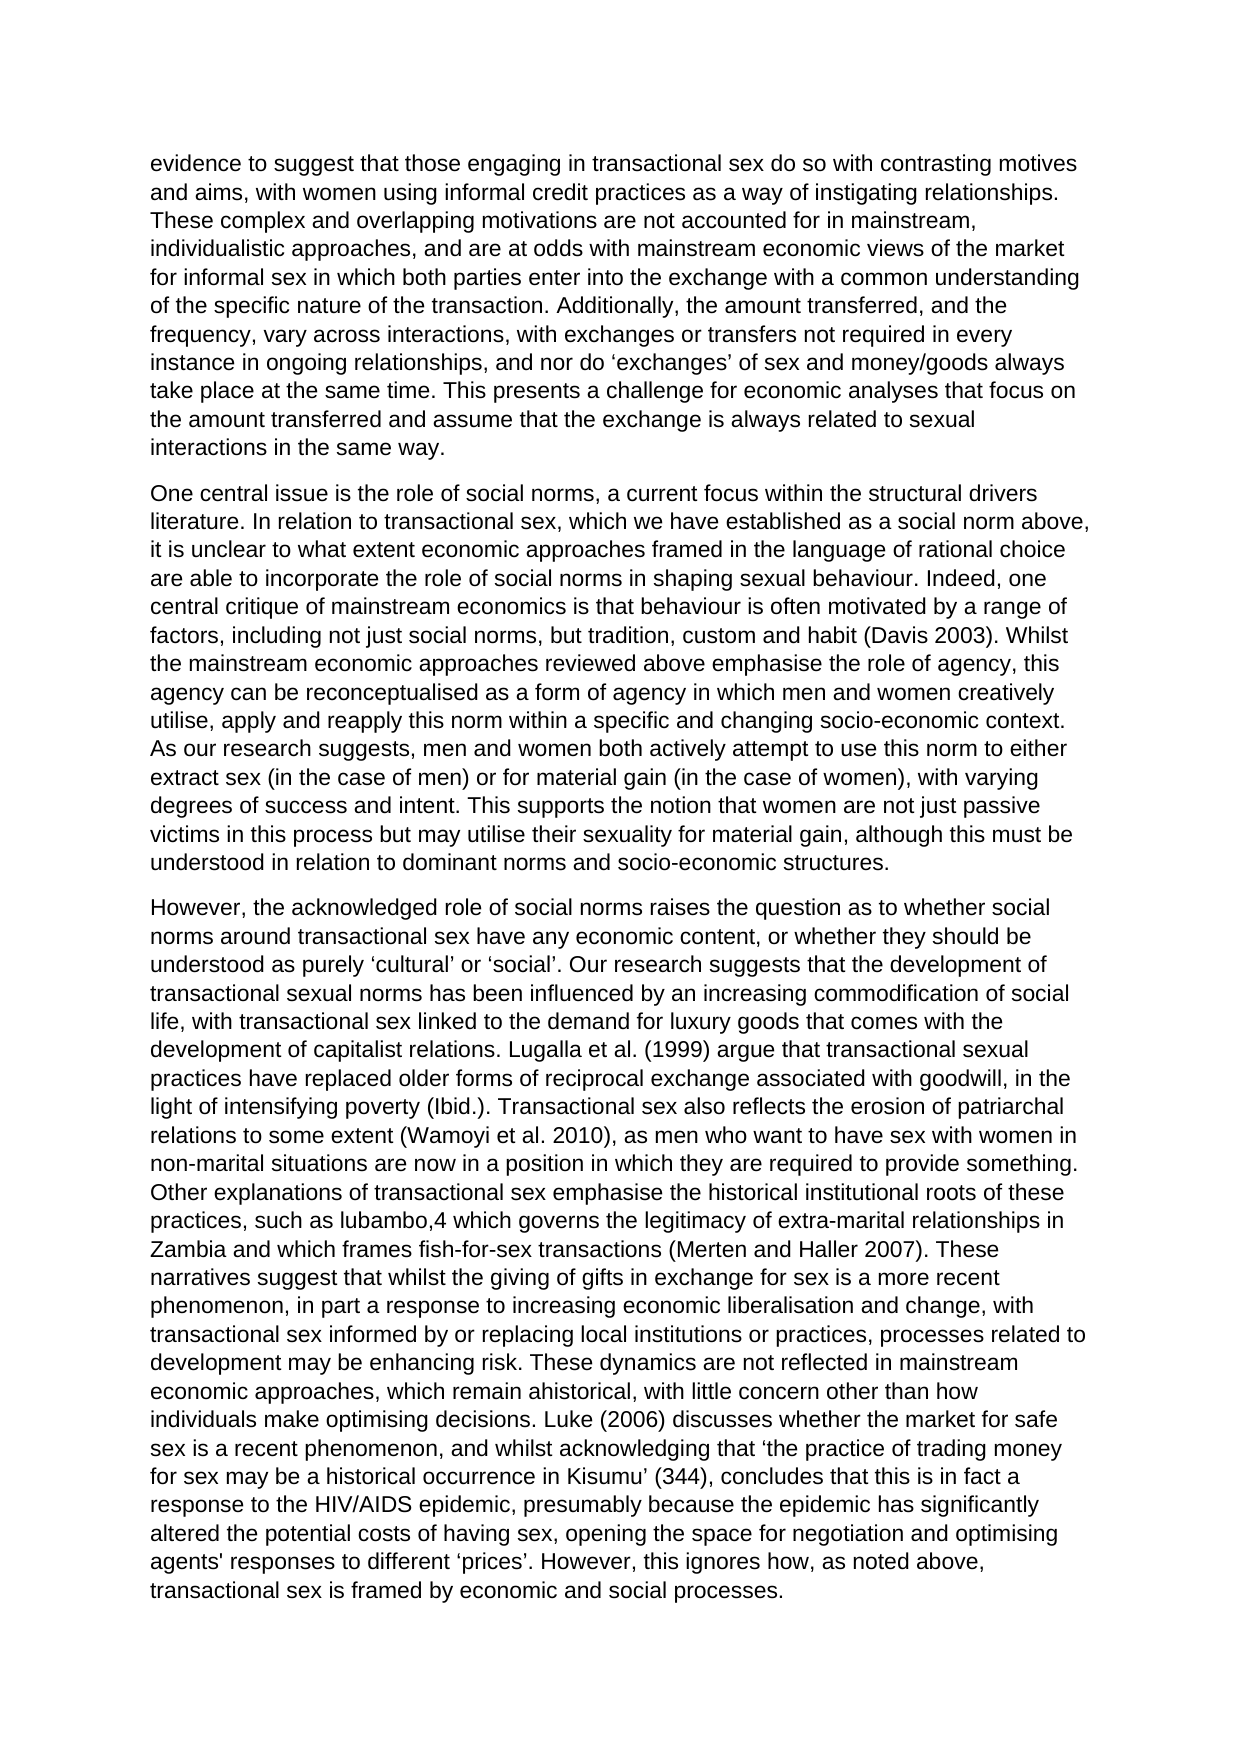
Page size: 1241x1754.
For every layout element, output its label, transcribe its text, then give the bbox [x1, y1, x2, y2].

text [150, 150, 1090, 461]
text However, the acknowledged role of social norms raises the question as to whether social norms around transactional sex have any economic content, or whether they should be understood as purely ‘cultural’ or ‘social’. Our research suggests that the development of transactional sexual norms has been influenced by an increasing commodification of social life, with transactional sex linked to the demand for luxury goods that comes with the development of capitalist relations. Lugalla et al. (1999) argue that transactional sexual practices have replaced older forms of reciprocal exchange associated with goodwill, in the light of intensifying poverty (Ibid.). Transactional sex also reflects the erosion of patriarchal relations to some extent (Wamoyi et al. 2010), as men who want to have sex with women in non-marital situations are now in a position in which they are required to provide something. Other explanations of transactional sex emphasise the historical institutional roots of these practices, such as lubambo,4 which governs the legitimacy of extra-marital relationships in Zambia and which frames fish-for-sex transactions (Merten and Haller 2007). These narratives suggest that whilst the giving of gifts in exchange for sex is a more recent phenomenon, in part a response to increasing economic liberalisation and change, with transactional sex informed by or replacing local institutions or practices, processes related to development may be enhancing risk. These dynamics are not reflected in mainstream economic approaches, which remain ahistorical, with little concern other than how individuals make optimising decisions. Luke (2006) discusses whether the market for safe sex is a recent phenomenon, and whilst acknowledging that ‘the practice of trading money for sex may be a historical occurrence in Kisumu’ (344), concludes that this is in fact a response to the HIV/AIDS epidemic, presumably because the epidemic has significantly altered the potential costs of having sex, opening the space for negotiation and optimising agents' responses to different ‘prices’. However, this ignores how, as noted above, transactional sex is framed by economic and social processes. [150, 894, 1090, 1603]
text One central issue is the role of social norms, a current focus within the structural drivers literature. In relation to transactional sex, which we have established as a social norm above, it is unclear to what extent economic approaches framed in the language of rational choice are able to incorporate the role of social norms in shaping sexual behaviour. Indeed, one central critique of mainstream economics is that behaviour is often motivated by a range of factors, including not just social norms, but tradition, custom and habit (Davis 2003). Whilst the mainstream economic approaches reviewed above emphasise the role of agency, this agency can be reconceptualised as a form of agency in which men and women creatively utilise, apply and reapply this norm within a specific and changing socio-economic context. As our research suggests, men and women both actively attempt to use this norm to either extract sex (in the case of men) or for material gain (in the case of women), with varying degrees of success and intent. This supports the notion that women are not just passive victims in this process but may utilise their sexuality for material gain, although this must be understood in relation to dominant norms and socio-economic structures. [150, 479, 1090, 876]
